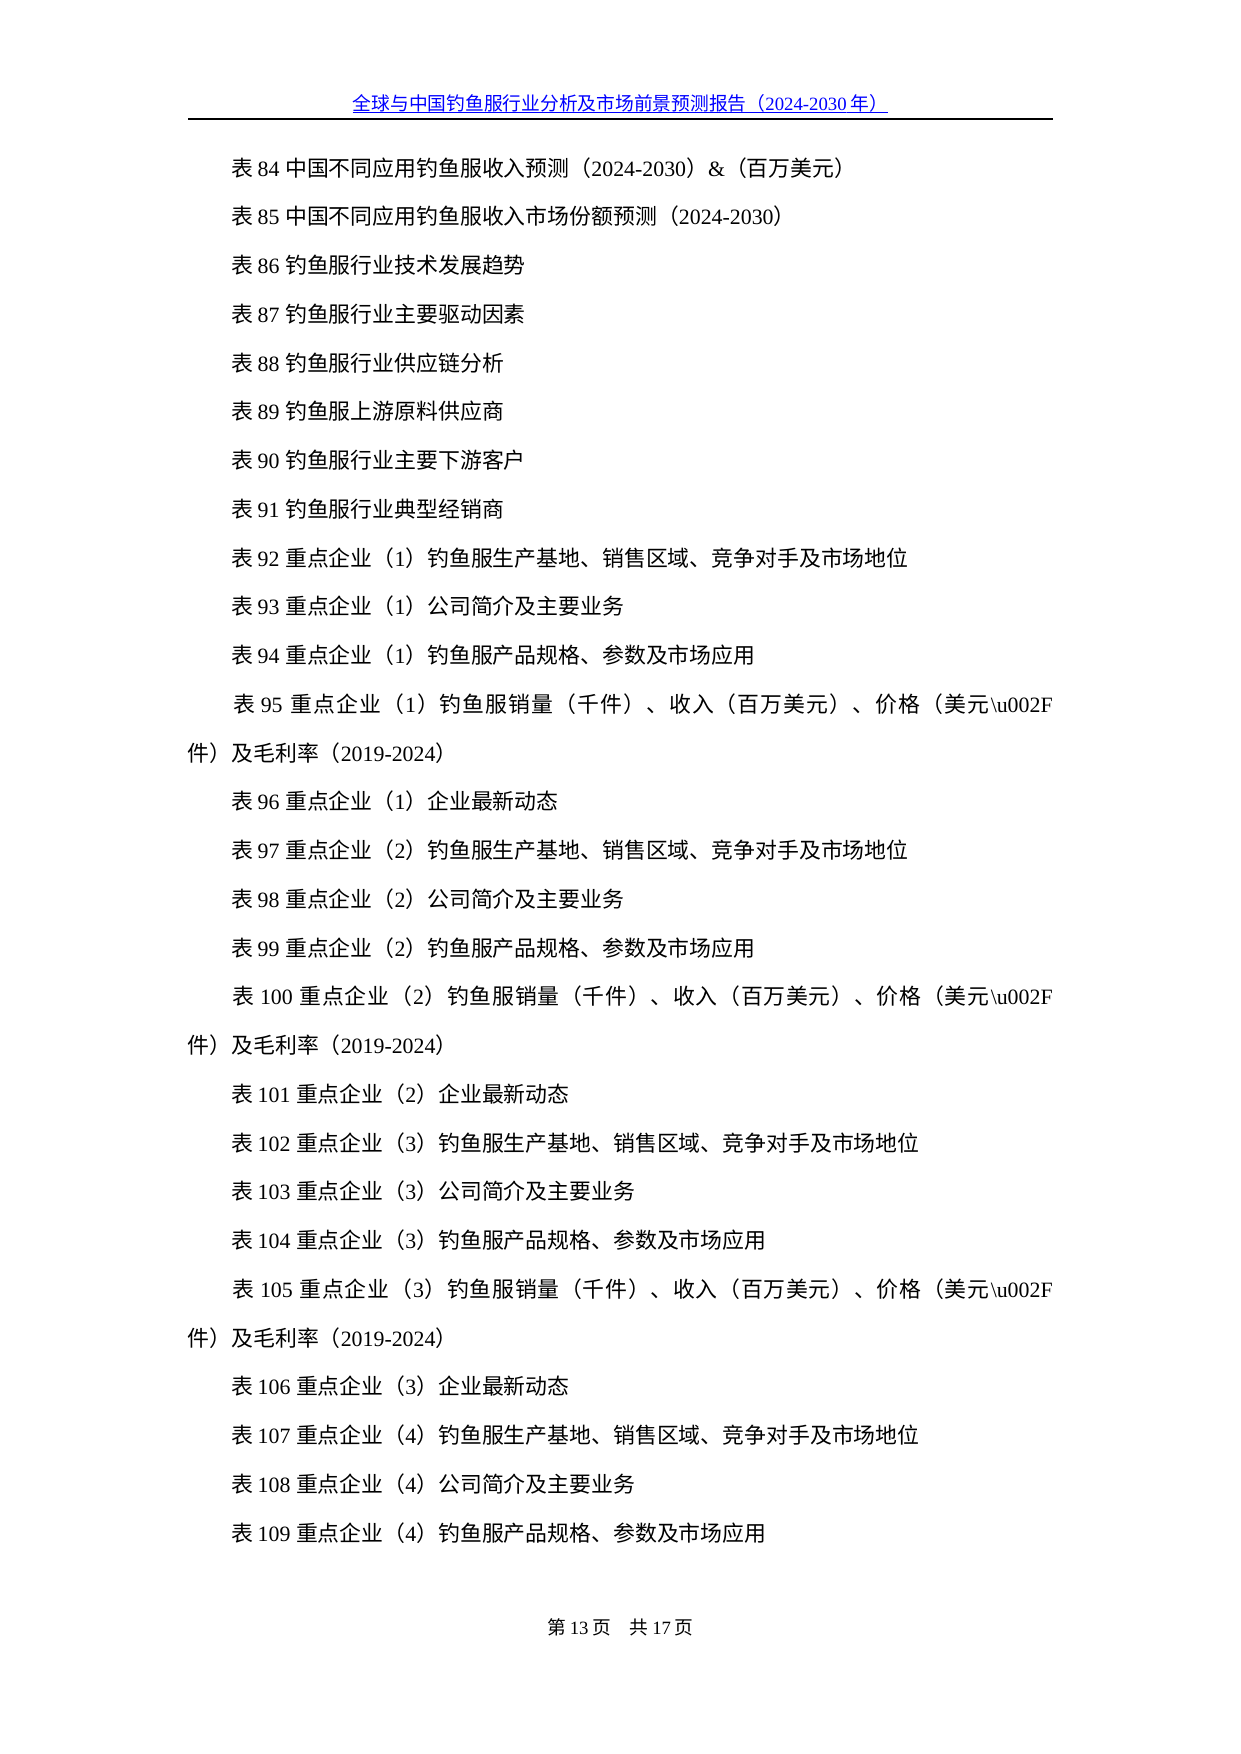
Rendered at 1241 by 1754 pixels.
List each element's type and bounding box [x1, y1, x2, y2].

text [187, 150, 1053, 1548]
